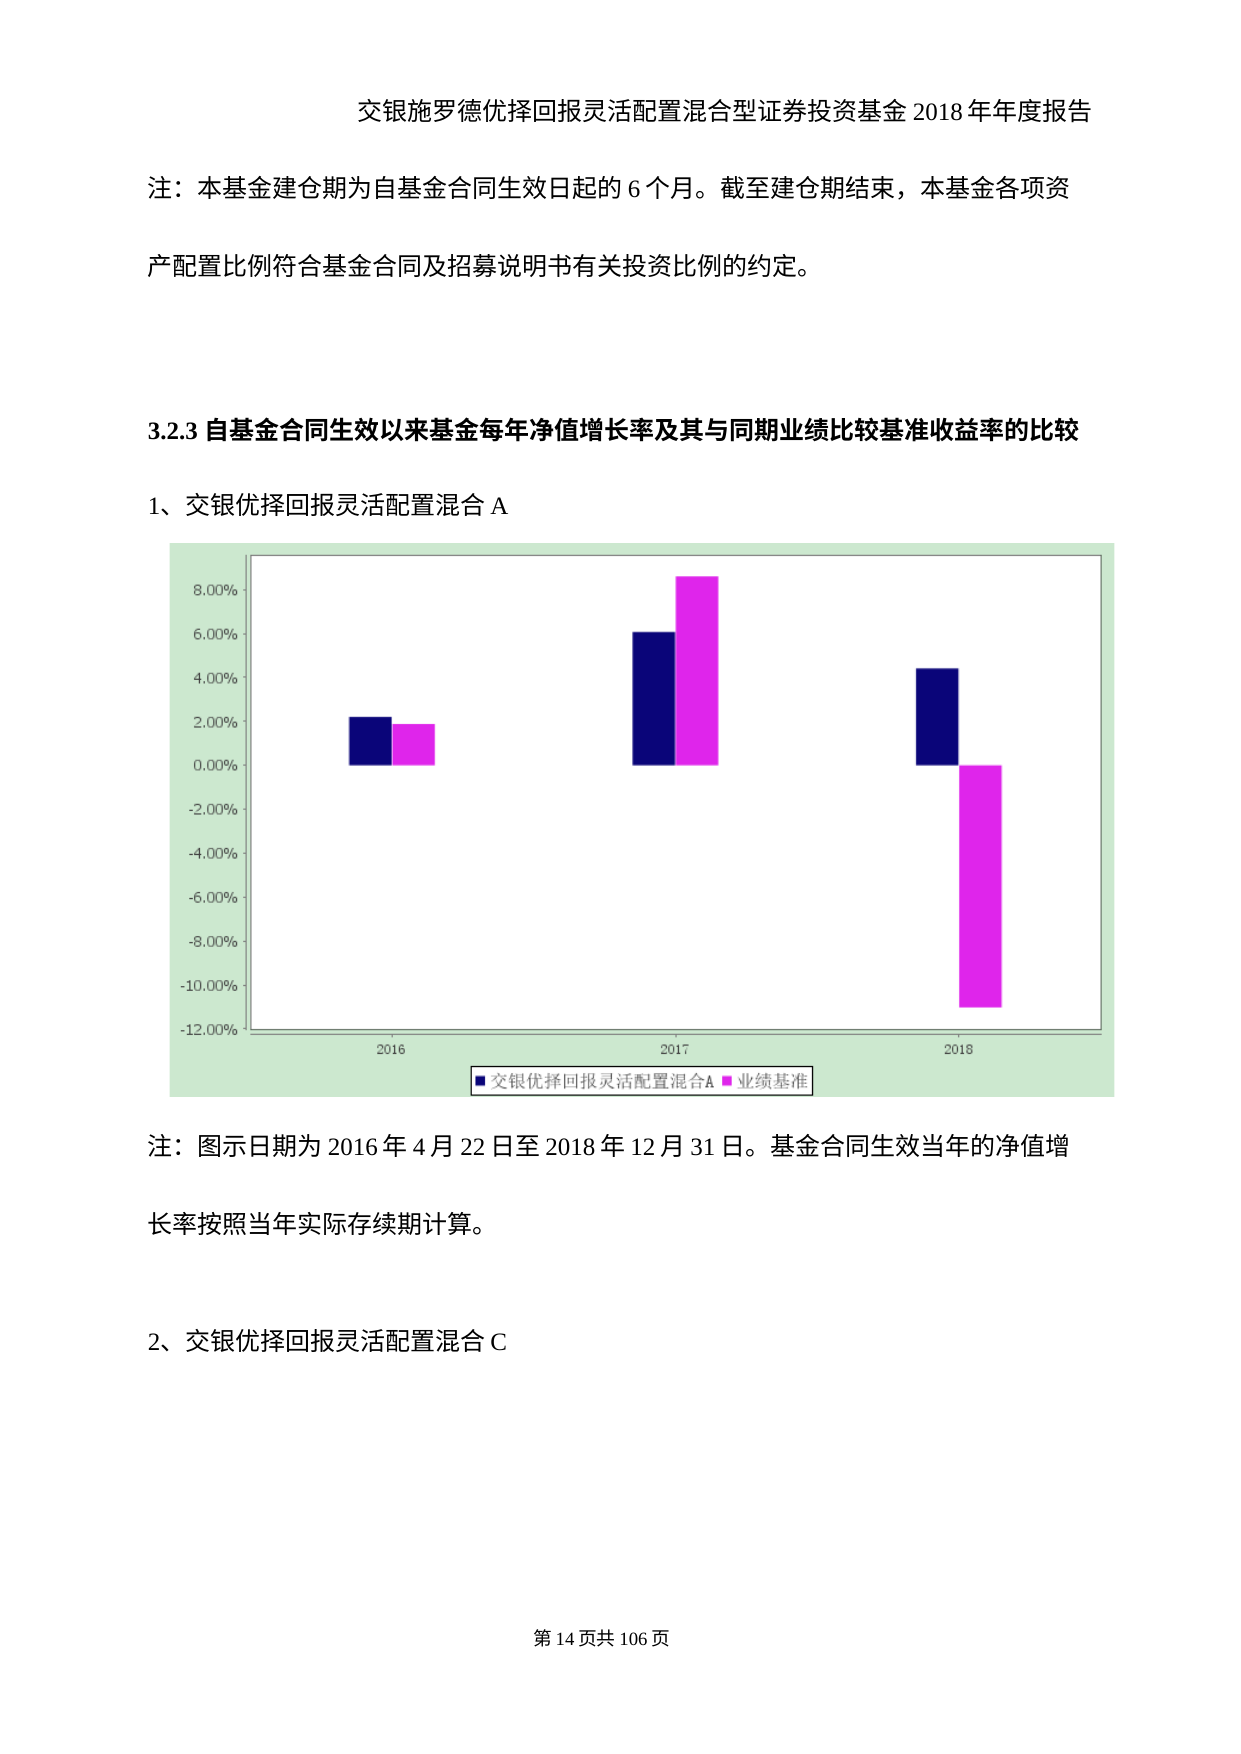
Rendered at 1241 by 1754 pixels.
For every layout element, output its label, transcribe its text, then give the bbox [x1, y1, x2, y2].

text 3.2.3 自基金合同生效以来基金每年净值增长率及其与同期业绩比较基准收益率的比较 [148, 396, 1092, 461]
text 2、交银优择回报灵活配置混合C [148, 1307, 1092, 1372]
text 1、交银优择回报灵活配置混合A [148, 471, 1092, 536]
text 注：本基金建仓期为自基金合同生效日起的6个月。截至建仓期结束，本基金各项资产配置比例符合基金合同及招募说明书有关投资比例的约定。 [148, 154, 1092, 297]
picture [169, 543, 1115, 1097]
text 注：图示日期为2016年4月22日至2018年12月31日。基金合同生效当年的净值增长率按照当年实际存续期计算。 [148, 1112, 1092, 1255]
